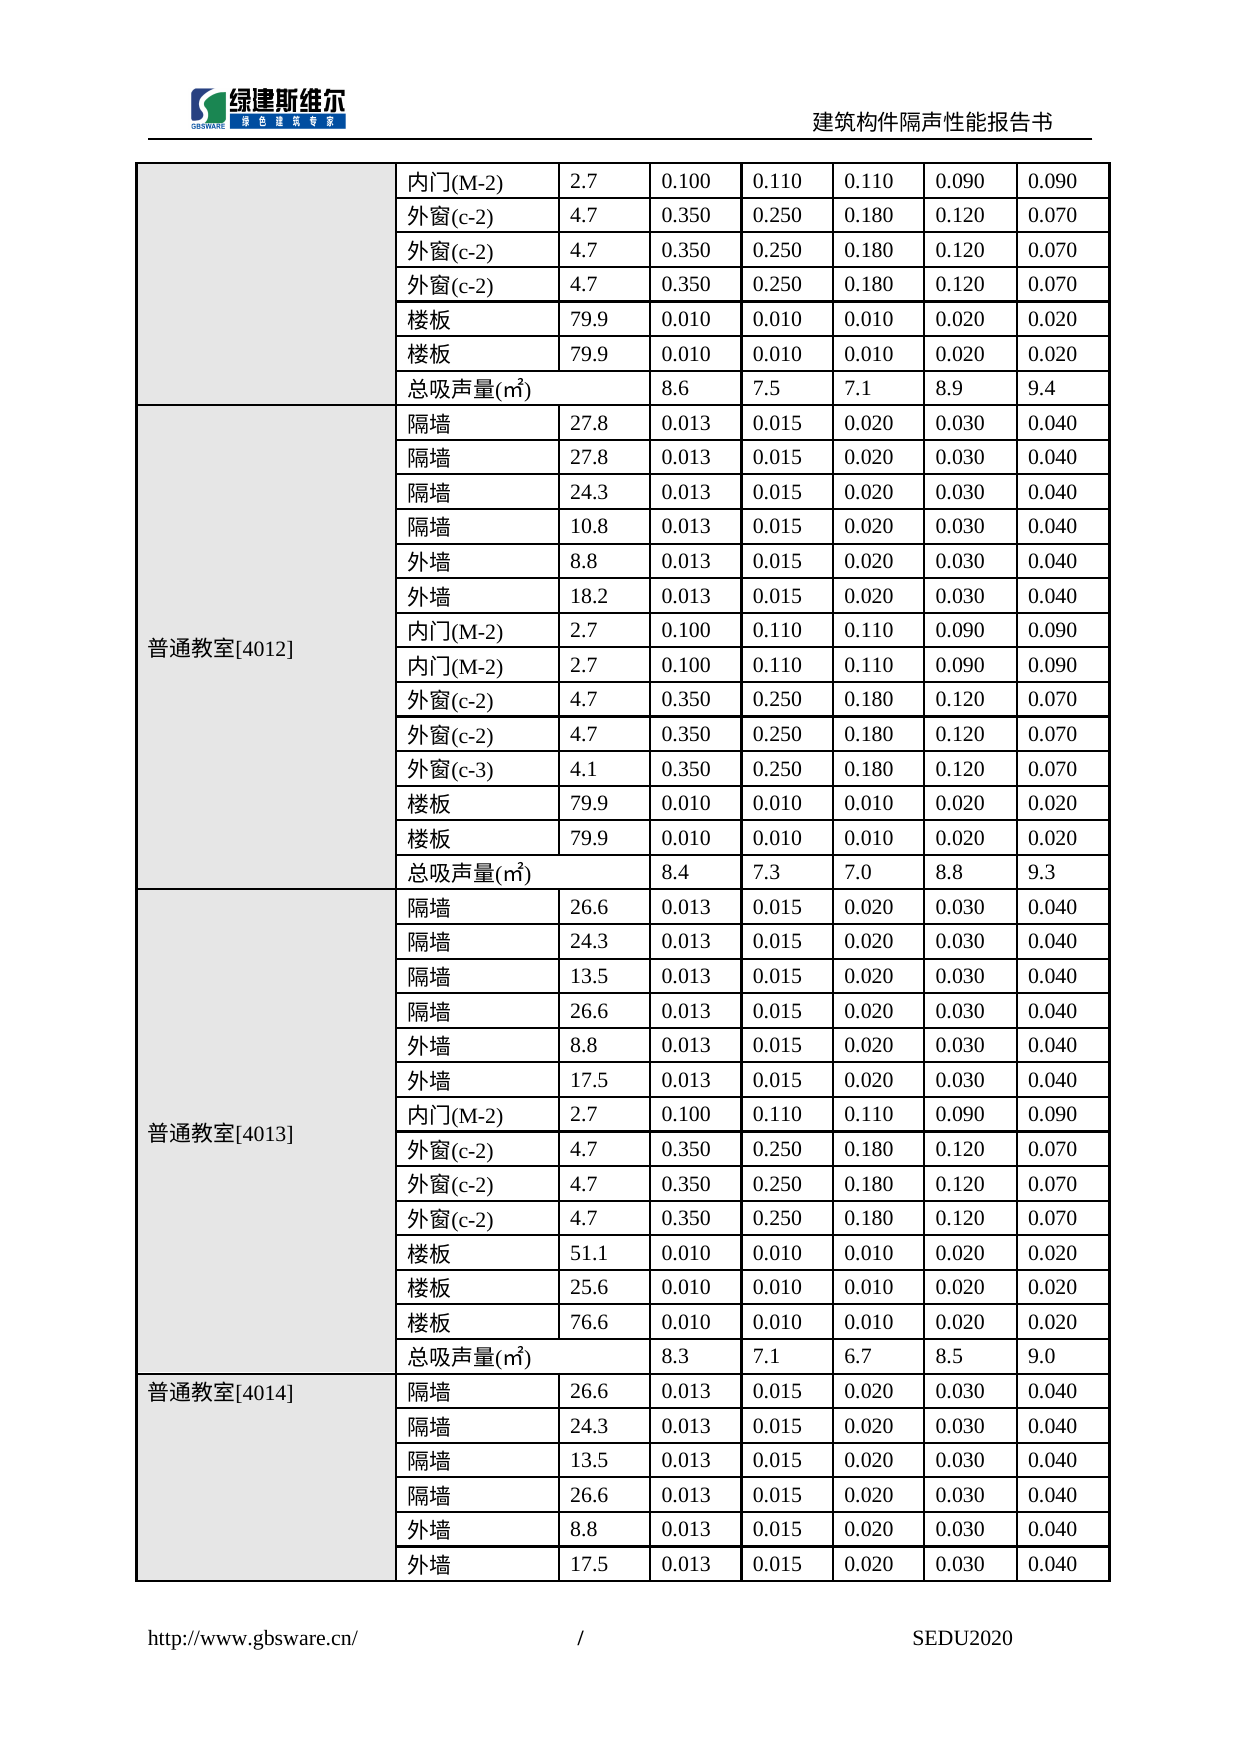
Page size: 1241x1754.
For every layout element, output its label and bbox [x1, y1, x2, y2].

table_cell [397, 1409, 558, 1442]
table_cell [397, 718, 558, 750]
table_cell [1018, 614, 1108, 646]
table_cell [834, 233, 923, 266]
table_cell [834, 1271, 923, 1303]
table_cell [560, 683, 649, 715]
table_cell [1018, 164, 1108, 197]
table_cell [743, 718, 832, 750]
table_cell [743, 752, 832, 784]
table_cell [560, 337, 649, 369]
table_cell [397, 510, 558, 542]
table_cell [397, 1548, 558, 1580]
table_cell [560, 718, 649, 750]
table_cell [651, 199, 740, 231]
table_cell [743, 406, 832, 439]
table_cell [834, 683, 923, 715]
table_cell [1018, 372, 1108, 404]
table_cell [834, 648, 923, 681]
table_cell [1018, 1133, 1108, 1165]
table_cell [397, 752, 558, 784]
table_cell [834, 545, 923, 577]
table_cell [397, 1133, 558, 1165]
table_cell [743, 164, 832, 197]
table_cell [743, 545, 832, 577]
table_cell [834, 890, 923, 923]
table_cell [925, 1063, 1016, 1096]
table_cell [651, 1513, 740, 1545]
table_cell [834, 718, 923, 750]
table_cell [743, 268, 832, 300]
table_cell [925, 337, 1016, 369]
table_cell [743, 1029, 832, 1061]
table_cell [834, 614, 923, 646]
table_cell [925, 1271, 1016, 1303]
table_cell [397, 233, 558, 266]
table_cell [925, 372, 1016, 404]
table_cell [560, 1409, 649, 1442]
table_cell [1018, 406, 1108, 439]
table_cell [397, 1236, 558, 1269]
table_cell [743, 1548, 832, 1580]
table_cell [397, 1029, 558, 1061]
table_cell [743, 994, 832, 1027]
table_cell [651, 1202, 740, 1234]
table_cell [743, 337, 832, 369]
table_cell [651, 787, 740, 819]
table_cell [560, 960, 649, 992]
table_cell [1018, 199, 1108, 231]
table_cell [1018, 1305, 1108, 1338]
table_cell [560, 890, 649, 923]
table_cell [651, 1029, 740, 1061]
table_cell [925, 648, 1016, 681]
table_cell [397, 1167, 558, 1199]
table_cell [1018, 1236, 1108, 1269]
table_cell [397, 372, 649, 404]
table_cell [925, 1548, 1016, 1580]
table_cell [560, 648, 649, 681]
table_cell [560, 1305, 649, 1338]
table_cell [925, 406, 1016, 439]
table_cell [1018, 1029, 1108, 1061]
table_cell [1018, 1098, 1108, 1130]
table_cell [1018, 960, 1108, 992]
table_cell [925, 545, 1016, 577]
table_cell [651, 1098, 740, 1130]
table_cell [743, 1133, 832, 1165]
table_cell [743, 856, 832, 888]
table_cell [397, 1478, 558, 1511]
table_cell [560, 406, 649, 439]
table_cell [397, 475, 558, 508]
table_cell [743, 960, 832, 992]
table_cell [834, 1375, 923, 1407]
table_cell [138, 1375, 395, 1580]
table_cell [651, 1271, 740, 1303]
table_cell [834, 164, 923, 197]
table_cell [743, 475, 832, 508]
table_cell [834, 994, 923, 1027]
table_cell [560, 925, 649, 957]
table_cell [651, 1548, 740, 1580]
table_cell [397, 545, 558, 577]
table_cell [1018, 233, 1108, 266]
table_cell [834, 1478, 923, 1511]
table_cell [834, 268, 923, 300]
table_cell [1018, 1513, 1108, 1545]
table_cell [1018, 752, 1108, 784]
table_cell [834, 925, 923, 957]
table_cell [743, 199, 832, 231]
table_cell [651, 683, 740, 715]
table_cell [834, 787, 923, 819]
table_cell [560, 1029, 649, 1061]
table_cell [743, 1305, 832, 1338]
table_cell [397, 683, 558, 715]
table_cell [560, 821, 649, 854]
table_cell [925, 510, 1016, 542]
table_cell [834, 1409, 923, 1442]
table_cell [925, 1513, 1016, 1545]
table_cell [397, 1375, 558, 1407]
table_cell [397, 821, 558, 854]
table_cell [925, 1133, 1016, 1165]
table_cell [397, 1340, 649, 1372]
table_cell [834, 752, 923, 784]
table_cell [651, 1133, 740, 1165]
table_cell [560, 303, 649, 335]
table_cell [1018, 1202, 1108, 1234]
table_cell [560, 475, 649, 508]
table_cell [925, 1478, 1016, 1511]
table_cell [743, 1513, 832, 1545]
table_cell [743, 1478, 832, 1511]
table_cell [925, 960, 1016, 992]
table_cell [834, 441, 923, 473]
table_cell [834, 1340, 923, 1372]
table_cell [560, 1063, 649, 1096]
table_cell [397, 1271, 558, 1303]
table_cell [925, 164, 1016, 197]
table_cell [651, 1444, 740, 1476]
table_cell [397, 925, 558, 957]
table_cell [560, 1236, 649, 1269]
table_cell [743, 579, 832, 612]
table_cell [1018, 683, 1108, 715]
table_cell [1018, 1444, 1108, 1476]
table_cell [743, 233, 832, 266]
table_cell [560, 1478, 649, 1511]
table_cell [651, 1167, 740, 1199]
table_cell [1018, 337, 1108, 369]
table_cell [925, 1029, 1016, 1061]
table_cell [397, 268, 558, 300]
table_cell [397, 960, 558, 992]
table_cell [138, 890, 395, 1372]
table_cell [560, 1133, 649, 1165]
picture [187, 88, 347, 130]
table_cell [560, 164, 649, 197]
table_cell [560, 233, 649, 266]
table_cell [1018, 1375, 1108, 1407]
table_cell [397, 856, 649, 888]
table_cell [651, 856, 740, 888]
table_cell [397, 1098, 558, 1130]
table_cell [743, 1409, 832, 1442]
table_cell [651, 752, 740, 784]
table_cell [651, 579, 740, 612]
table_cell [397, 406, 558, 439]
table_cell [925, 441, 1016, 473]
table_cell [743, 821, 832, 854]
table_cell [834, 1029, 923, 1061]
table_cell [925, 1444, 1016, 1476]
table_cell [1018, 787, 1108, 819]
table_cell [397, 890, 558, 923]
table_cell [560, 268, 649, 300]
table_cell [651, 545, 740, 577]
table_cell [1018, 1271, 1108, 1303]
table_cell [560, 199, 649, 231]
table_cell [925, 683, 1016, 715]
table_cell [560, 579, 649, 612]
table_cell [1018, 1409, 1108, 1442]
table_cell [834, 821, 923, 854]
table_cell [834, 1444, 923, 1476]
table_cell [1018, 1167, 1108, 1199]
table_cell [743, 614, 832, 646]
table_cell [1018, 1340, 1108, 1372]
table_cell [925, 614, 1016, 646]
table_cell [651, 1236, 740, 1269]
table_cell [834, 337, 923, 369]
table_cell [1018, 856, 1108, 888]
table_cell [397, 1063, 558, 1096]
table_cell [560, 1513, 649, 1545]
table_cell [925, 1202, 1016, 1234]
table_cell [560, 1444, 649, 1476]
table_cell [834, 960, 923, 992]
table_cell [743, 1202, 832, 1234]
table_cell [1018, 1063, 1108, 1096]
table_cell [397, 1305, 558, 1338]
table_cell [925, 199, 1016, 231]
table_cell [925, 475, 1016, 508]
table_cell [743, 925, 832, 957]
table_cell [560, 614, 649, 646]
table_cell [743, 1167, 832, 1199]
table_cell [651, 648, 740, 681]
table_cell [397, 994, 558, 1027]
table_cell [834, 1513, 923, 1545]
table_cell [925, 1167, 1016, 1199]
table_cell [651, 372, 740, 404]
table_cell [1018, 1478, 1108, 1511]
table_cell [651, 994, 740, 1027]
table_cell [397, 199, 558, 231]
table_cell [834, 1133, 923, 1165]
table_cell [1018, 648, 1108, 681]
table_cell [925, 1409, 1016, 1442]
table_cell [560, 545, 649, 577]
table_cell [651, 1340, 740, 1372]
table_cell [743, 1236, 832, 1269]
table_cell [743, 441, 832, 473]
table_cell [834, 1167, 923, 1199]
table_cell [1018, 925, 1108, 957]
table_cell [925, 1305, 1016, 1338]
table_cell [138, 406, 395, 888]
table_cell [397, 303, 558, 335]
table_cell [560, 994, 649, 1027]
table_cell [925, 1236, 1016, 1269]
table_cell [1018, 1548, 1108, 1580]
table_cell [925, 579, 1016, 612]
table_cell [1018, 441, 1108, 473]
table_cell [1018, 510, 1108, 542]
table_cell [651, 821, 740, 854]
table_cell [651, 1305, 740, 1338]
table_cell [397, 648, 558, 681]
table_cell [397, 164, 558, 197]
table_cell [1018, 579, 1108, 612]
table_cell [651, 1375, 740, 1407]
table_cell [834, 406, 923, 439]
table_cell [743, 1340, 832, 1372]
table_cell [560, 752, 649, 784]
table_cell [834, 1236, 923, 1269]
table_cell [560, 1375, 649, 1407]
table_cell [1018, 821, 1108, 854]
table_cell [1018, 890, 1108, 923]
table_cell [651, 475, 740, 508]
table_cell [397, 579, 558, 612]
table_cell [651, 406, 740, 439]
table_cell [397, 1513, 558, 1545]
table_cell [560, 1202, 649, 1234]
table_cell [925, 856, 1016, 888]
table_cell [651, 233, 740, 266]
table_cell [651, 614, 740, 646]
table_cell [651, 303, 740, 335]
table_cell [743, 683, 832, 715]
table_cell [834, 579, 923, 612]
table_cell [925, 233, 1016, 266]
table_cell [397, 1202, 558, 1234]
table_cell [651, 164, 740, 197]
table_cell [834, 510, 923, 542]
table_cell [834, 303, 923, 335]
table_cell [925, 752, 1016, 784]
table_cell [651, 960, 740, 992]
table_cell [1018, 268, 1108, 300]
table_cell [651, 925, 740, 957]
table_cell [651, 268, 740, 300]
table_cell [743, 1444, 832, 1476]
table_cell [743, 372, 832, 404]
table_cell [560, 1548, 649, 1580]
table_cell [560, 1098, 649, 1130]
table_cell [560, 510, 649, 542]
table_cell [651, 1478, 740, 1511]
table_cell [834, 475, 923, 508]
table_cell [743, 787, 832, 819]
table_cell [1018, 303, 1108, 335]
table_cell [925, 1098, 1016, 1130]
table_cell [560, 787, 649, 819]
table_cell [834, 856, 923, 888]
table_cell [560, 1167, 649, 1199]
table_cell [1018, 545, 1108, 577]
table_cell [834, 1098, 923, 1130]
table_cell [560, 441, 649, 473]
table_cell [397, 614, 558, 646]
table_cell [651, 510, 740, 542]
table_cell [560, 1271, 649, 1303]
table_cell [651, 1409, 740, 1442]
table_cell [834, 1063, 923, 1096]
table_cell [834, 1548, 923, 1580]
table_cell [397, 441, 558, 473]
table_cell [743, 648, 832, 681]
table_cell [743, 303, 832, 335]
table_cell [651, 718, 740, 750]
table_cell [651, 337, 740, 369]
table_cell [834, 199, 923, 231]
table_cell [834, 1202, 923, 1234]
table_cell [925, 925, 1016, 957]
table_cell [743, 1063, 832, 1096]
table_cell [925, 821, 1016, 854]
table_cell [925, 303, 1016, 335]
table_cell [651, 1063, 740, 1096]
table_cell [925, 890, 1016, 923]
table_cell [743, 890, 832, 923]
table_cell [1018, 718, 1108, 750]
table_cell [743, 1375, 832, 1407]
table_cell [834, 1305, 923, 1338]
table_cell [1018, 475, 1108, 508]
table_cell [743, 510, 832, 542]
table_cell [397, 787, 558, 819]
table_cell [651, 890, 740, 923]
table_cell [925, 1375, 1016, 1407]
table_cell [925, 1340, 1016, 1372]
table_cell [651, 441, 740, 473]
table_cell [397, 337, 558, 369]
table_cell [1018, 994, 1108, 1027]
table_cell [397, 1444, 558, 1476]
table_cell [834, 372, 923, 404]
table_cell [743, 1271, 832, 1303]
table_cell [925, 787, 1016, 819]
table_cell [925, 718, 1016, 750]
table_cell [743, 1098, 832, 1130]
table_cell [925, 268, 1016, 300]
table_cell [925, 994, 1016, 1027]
